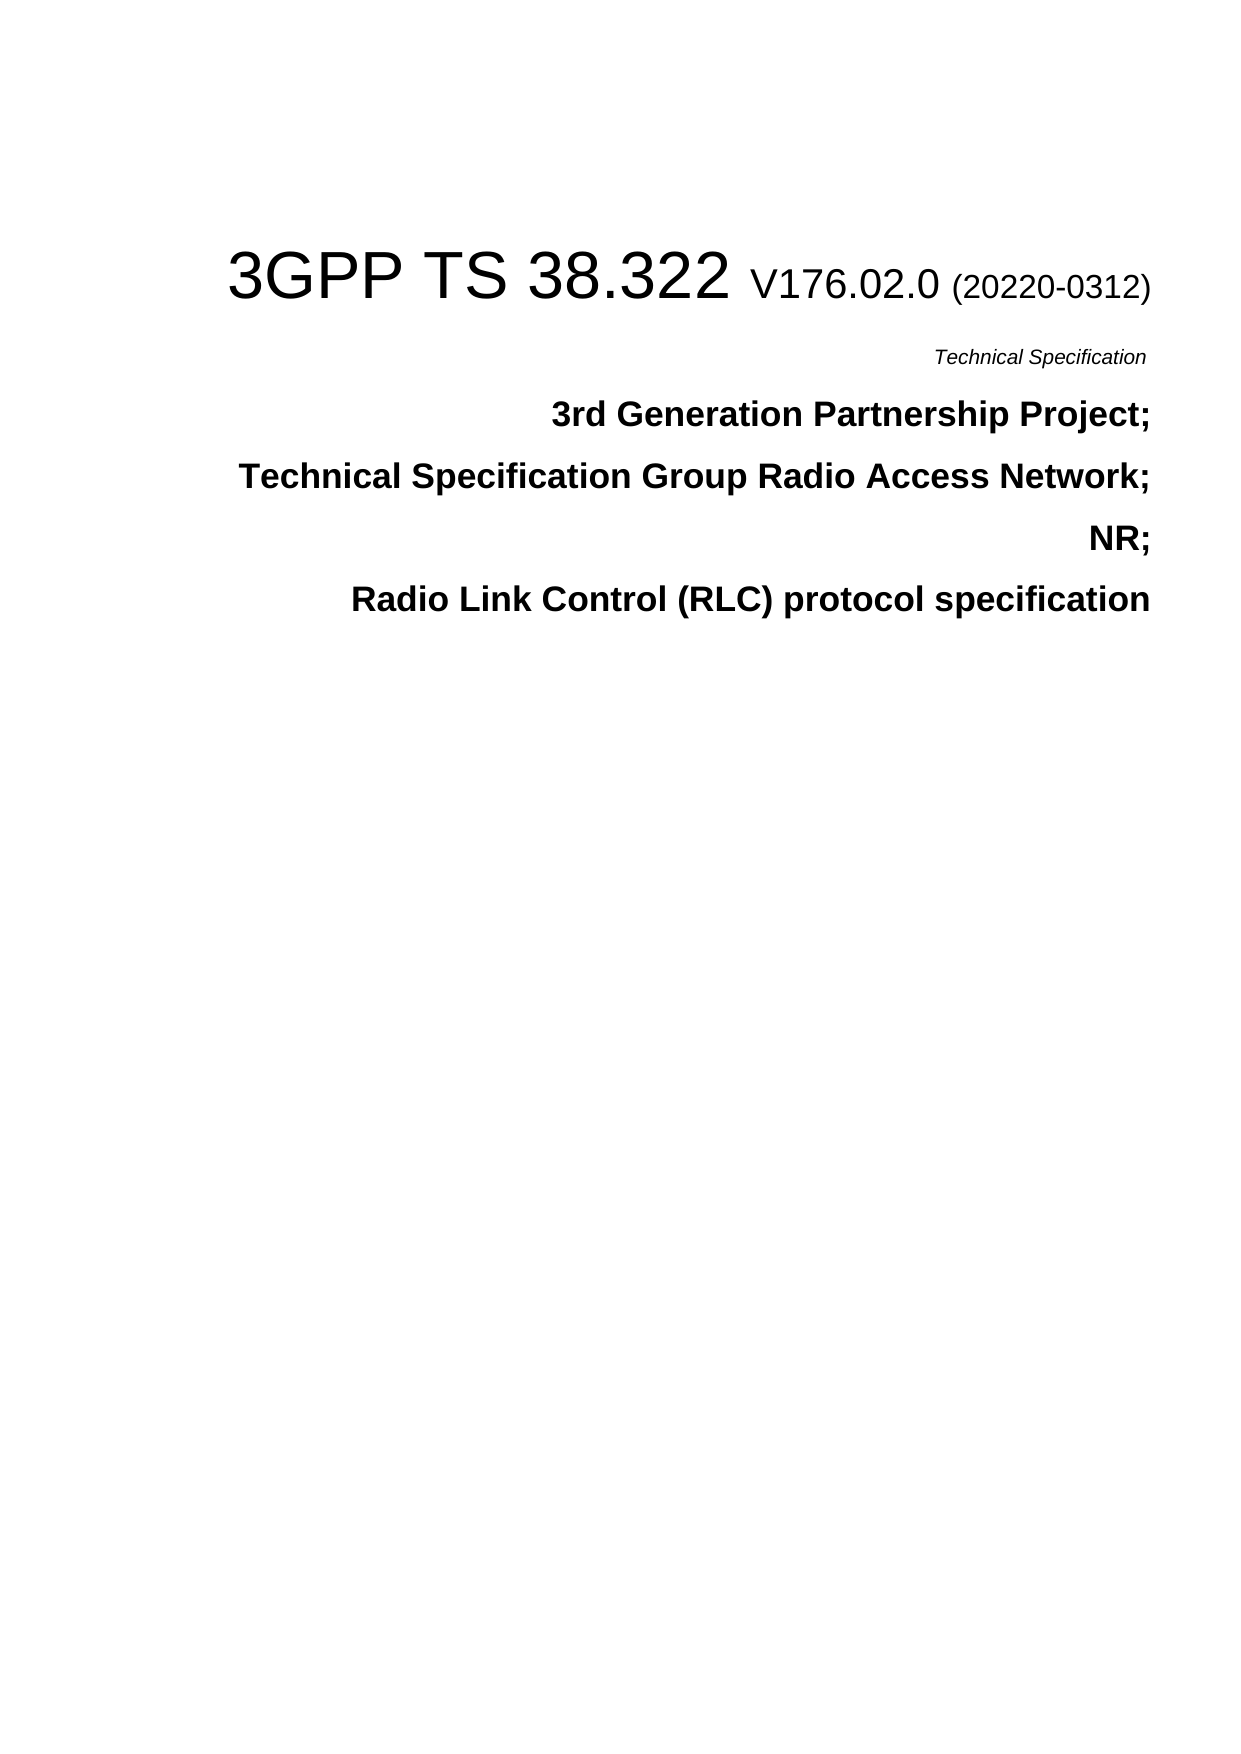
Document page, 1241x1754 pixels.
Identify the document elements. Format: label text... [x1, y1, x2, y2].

text 3rd Generation Partnership Project; [89, 393, 1152, 434]
text Radio Link Control (RLC) protocol specification [89, 578, 1152, 619]
text NR; [89, 517, 1152, 557]
text Technical Specification [89, 345, 1149, 369]
text Technical Specification Group Radio Access Network; [89, 455, 1152, 496]
text 3GPP TS 38.322 V1..0 (202-) [89, 236, 1152, 313]
